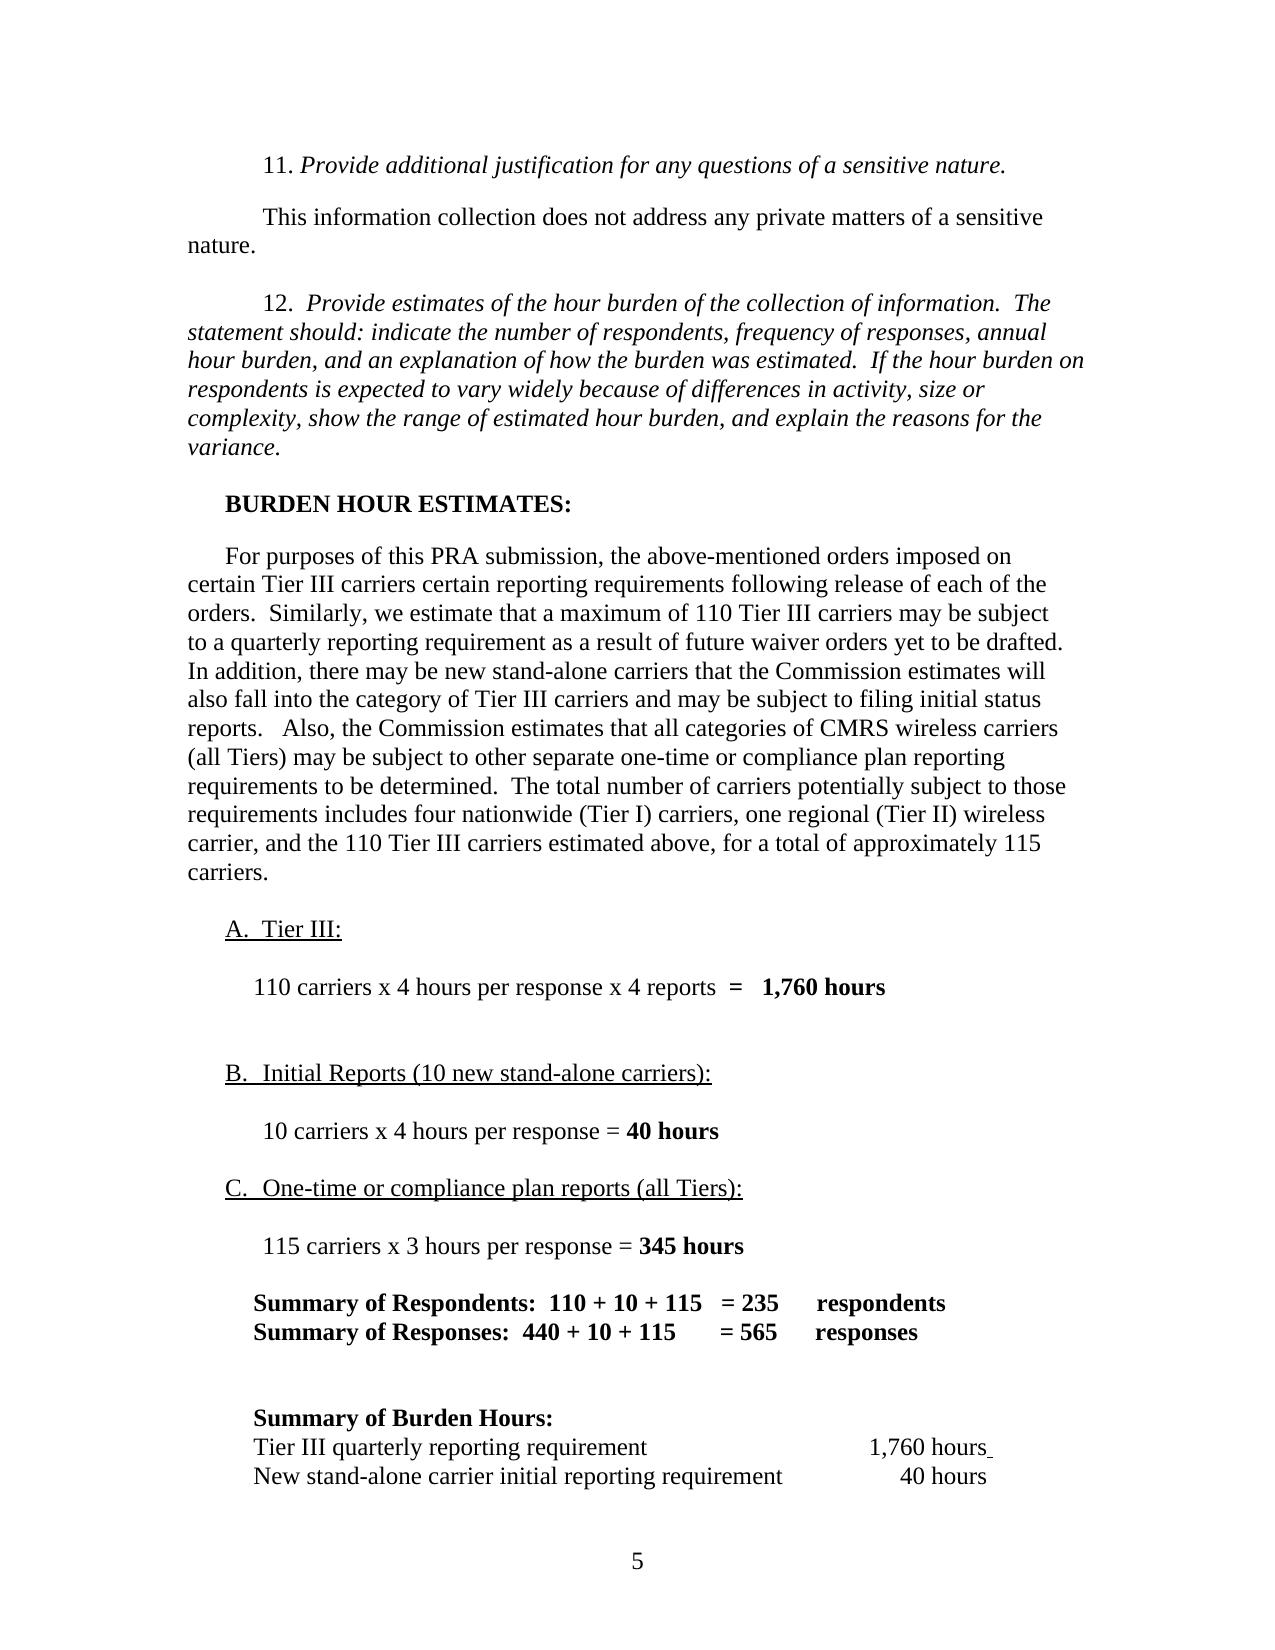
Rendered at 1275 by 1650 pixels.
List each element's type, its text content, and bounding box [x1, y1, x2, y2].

text Summary of Burden Hours: [253, 1403, 1072, 1432]
text A. Tier III: [225, 914, 1087, 943]
text This information collection does not address any private matters of a sensitive nature. [187, 202, 1087, 259]
text C. One-time or compliance plan reports (all Tiers): [225, 1173, 1072, 1202]
list Provide additional justification for any questions of a sensitive nature. [187, 150, 1087, 179]
text 10 carriers x 4 hours per response = 40 hours [225, 1116, 1072, 1144]
text BURDEN HOUR ESTIMATES: [225, 489, 1087, 518]
text 110 carriers x 4 hours per response x 4 reports = 1,760 hours [253, 972, 1072, 1001]
text For purposes of this PRA submission, the above-mentioned orders imposed on certain Tier III carriers certain reporting requirements following release of each of the orders. Similarly, we estimate that a maximum of 110 Tier III carriers may be subject to a quarterly reporting requirement as a result of future waiver orders yet to be drafted. In addition, there may be new stand-alone carriers that the Commission estimates will also fall into the category of Tier III carriers and may be subject to filing initial status reports. Also, the Commission estimates that all categories of CMRS wireless carriers (all Tiers) may be subject to other separate one-time or compliance plan reporting requirements to be determined. The total number of carriers potentially subject to those requirements includes four nationwide (Tier I) carriers, one regional (Tier II) wireless carrier, and the 110 Tier III carriers estimated above, for a total of approximately 115 carriers. [187, 541, 1072, 886]
text B. Initial Reports (10 new stand-alone carriers): [225, 1058, 1072, 1087]
text Summary of Respondents: 110 + 10 + 115 = 235 respondents [253, 1288, 1072, 1317]
list Provide estimates of the hour burden of the collection of information. The statement should: indicate the number of respondents, frequency of responses, annual hour burden, and an explanation of how the burden was estimated. If the hour burden on respondents is expected to vary widely because of differences in activity, size or complexity, show the range of estimated hour burden, and explain the reasons for the variance. [187, 288, 1087, 460]
text New stand-alone carrier initial reporting requirement 40 hours [253, 1461, 1072, 1489]
text Summary of Responses: 440 + 10 + 115 = 565 responses [253, 1317, 1072, 1346]
text 115 carriers x 3 hours per response = 345 hours [225, 1231, 1072, 1259]
text Tier III quarterly reporting requirement 1,760 hours [253, 1432, 1072, 1461]
